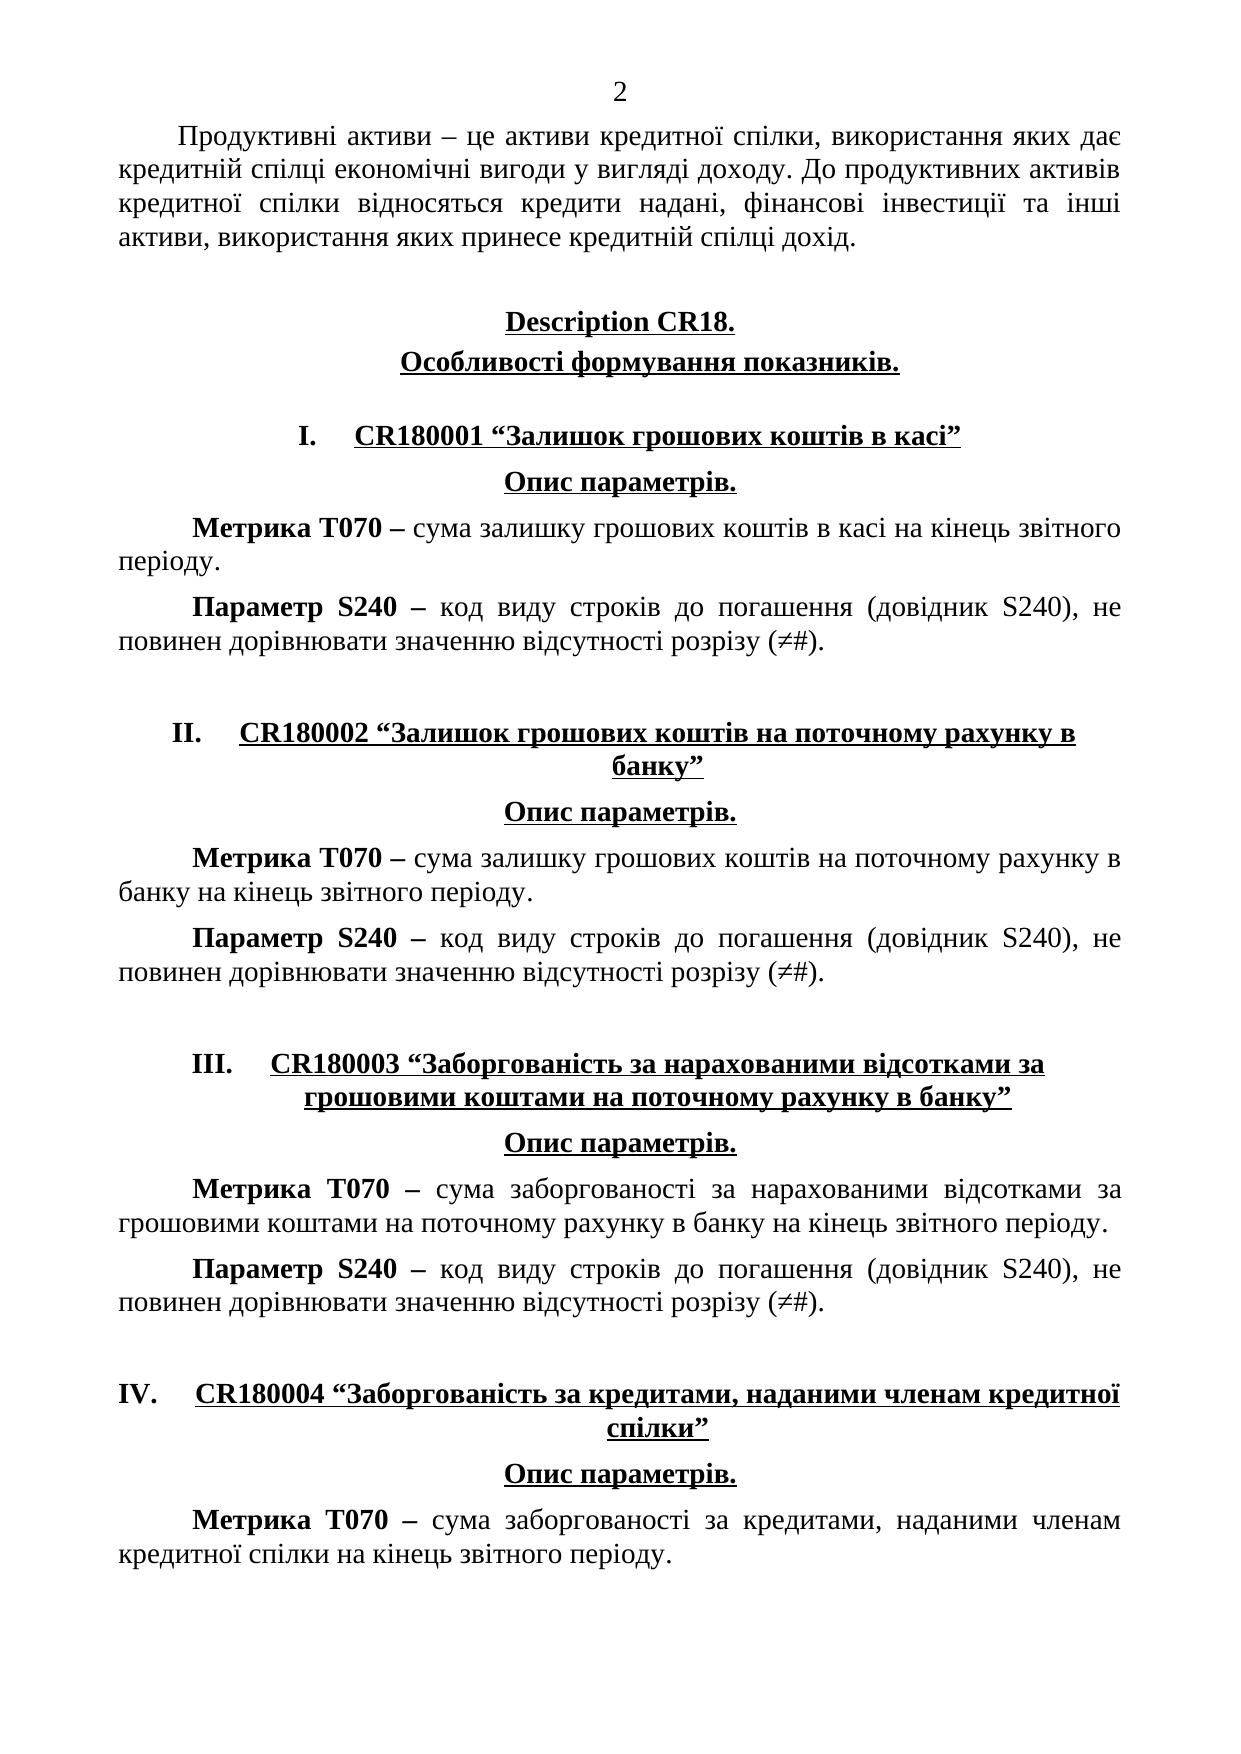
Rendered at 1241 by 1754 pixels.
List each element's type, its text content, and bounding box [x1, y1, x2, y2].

list CR180001 “Залишок грошових коштів в касі” [156, 418, 1122, 451]
text Метрика T070 – сума заборгованості за нарахованими відсотками за грошовими коштами на поточному рахунку в банку на кінець звітного періоду. [118, 1171, 1122, 1238]
list CR180002 “Залишок грошових коштів на поточному рахунку в банку” [156, 715, 1122, 782]
list CR180003 “Заборгованість за нарахованими відсотками за грошовими коштами на поточному рахунку в банку” [156, 1046, 1122, 1113]
text Опис параметрів. [118, 794, 1122, 828]
text Опис параметрів. [118, 464, 1122, 497]
text Параметр S240 – код виду строків до погашення (довідник S240), не повинен дорівнювати значенню відсутності розрізу (≠#). [118, 1251, 1122, 1318]
text Опис параметрів. [118, 1125, 1122, 1159]
text Метрика T070 – сума залишку грошових коштів в касі на кінець звітного періоду. [118, 510, 1122, 577]
text Description CR18. [118, 304, 1122, 338]
text Особливості формування показників. [118, 344, 1122, 378]
text Метрика T070 – сума залишку грошових коштів на поточному рахунку в банку на кінець звітного періоду. [118, 841, 1122, 908]
list CR180004 “Заборгованість за кредитами, наданими членам кредитної спілки” [156, 1377, 1122, 1444]
text Метрика T070 – сума заборгованості за кредитами, наданими членам кредитної спілки на кінець звітного періоду. [118, 1502, 1122, 1569]
text Опис параметрів. [118, 1456, 1122, 1490]
text Продуктивні активи – це активи кредитної спілки, використання яких дає кредитній спілці економічні вигоди у вигляді доходу. До продуктивних активів кредитної спілки відносяться кредити надані, фінансові інвестиції та інші активи, використання яких принесе кредитній спілці дохід. [118, 118, 1122, 252]
text Параметр S240 – код виду строків до погашення (довідник S240), не повинен дорівнювати значенню відсутності розрізу (≠#). [118, 920, 1122, 987]
text Параметр S240 – код виду строків до погашення (довідник S240), не повинен дорівнювати значенню відсутності розрізу (≠#). [118, 589, 1122, 656]
